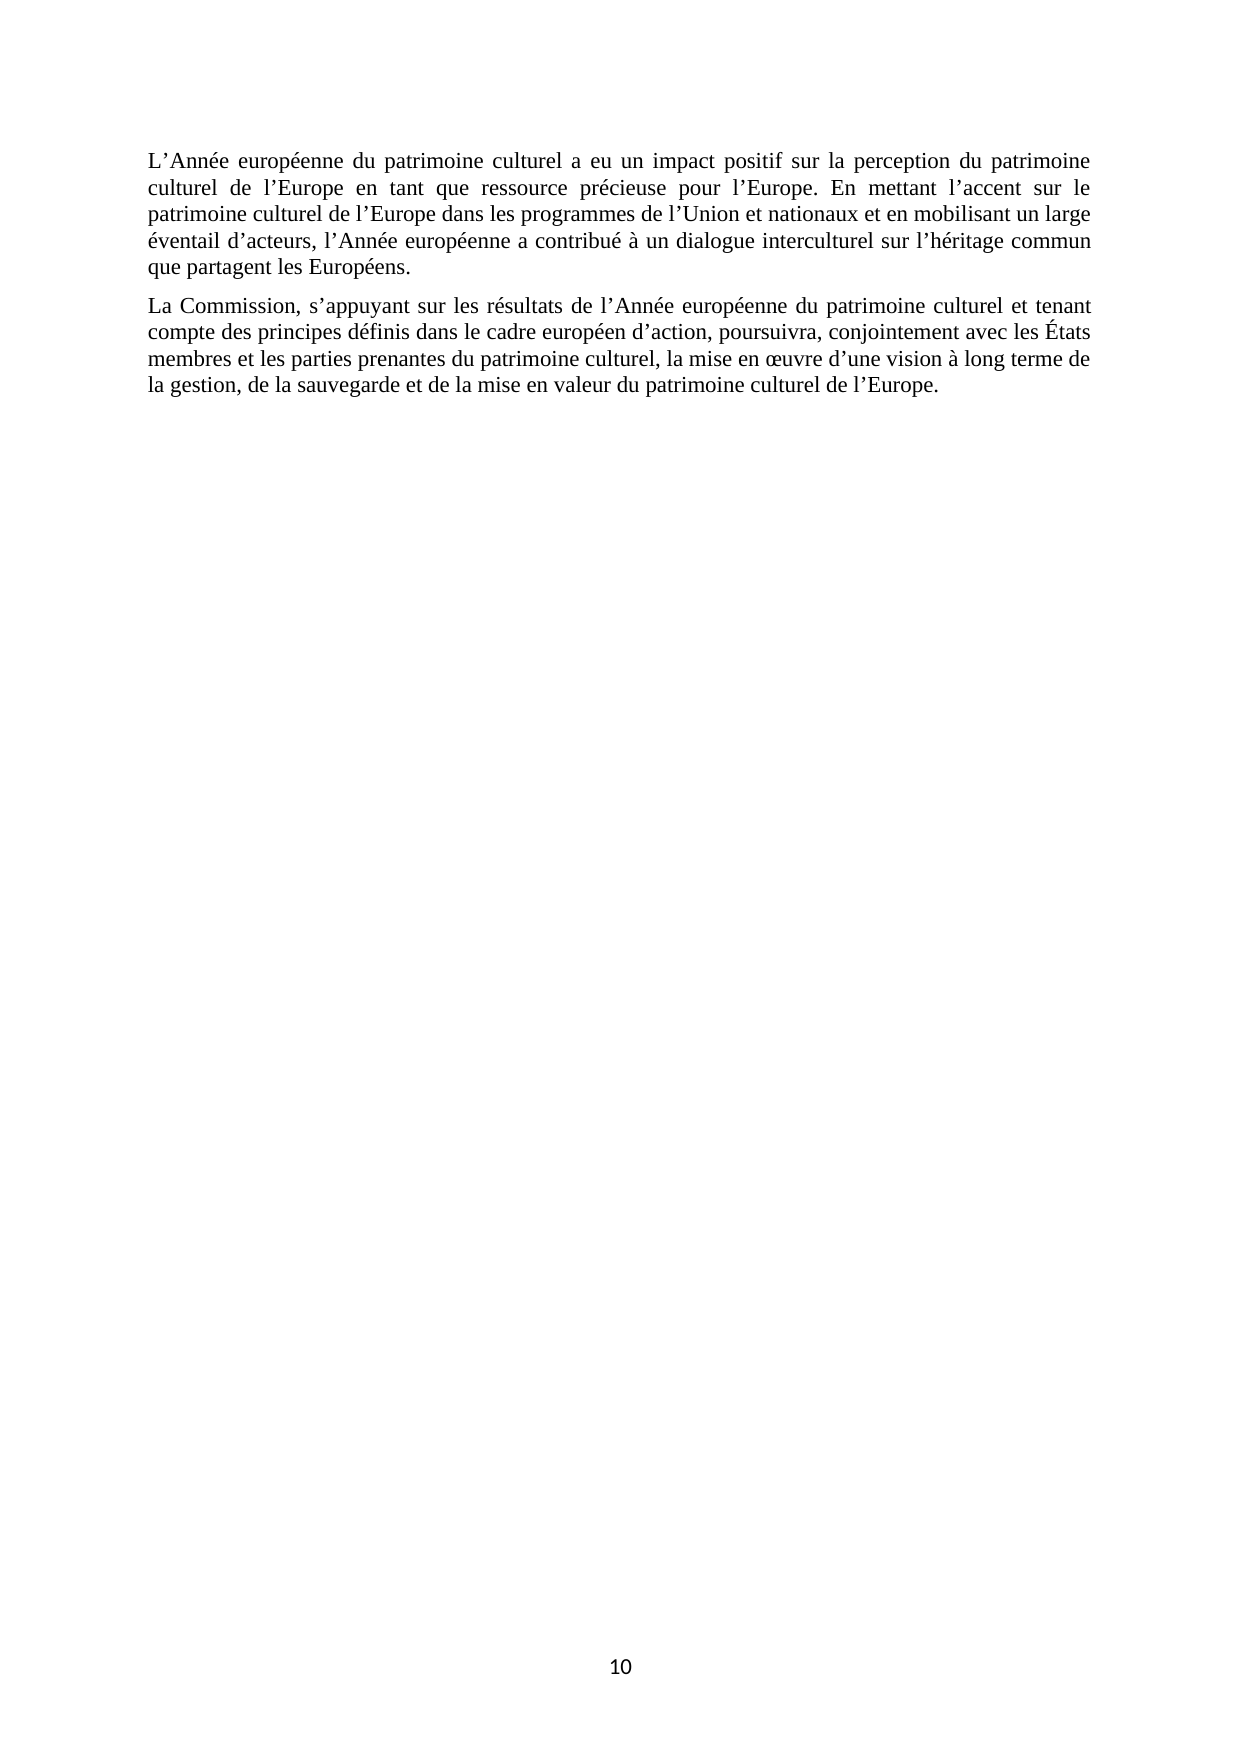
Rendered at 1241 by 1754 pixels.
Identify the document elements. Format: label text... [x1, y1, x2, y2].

text La Commission, s’appuyant sur les résultats de l’Année européenne du patrimoine culturel et tenant compte des principes définis dans le cadre européen d’action, poursuivra, conjointement avec les États membres et les parties prenantes du patrimoine culturel, la mise en œuvre d’une vision à long terme de la gestion, de la sauvegarde et de la mise en valeur du patrimoine culturel de l’Europe. [148, 292, 1093, 397]
text L’Année européenne du patrimoine culturel a eu un impact positif sur la perception du patrimoine culturel de l’Europe en tant que ressource précieuse pour l’Europe. En mettant l’accent sur le patrimoine culturel de l’Europe dans les programmes de l’Union et nationaux et en mobilisant un large éventail d’acteurs, l’Année européenne a contribué à un dialogue interculturel sur l’héritage commun que partagent les Européens. [148, 148, 1093, 279]
